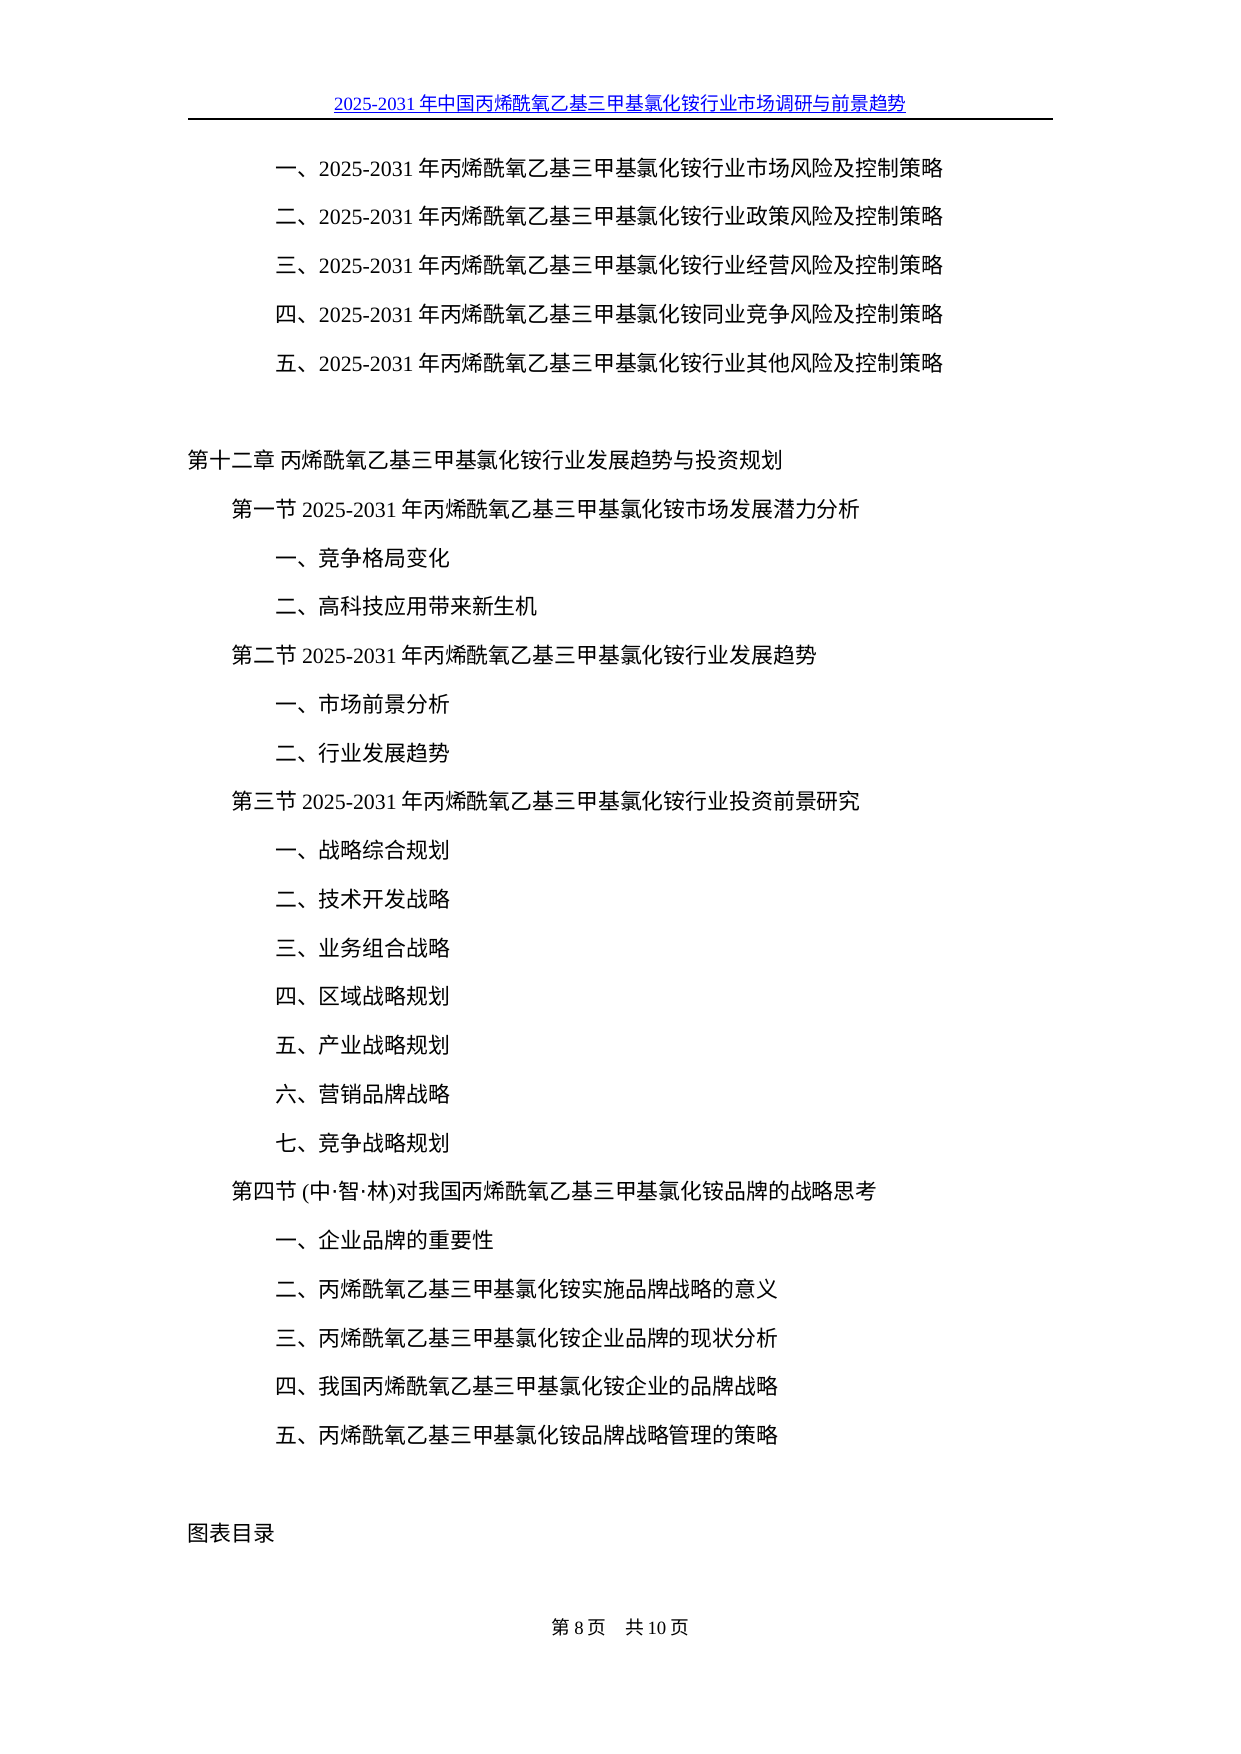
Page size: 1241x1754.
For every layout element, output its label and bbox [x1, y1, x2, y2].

text [187, 150, 1053, 1548]
